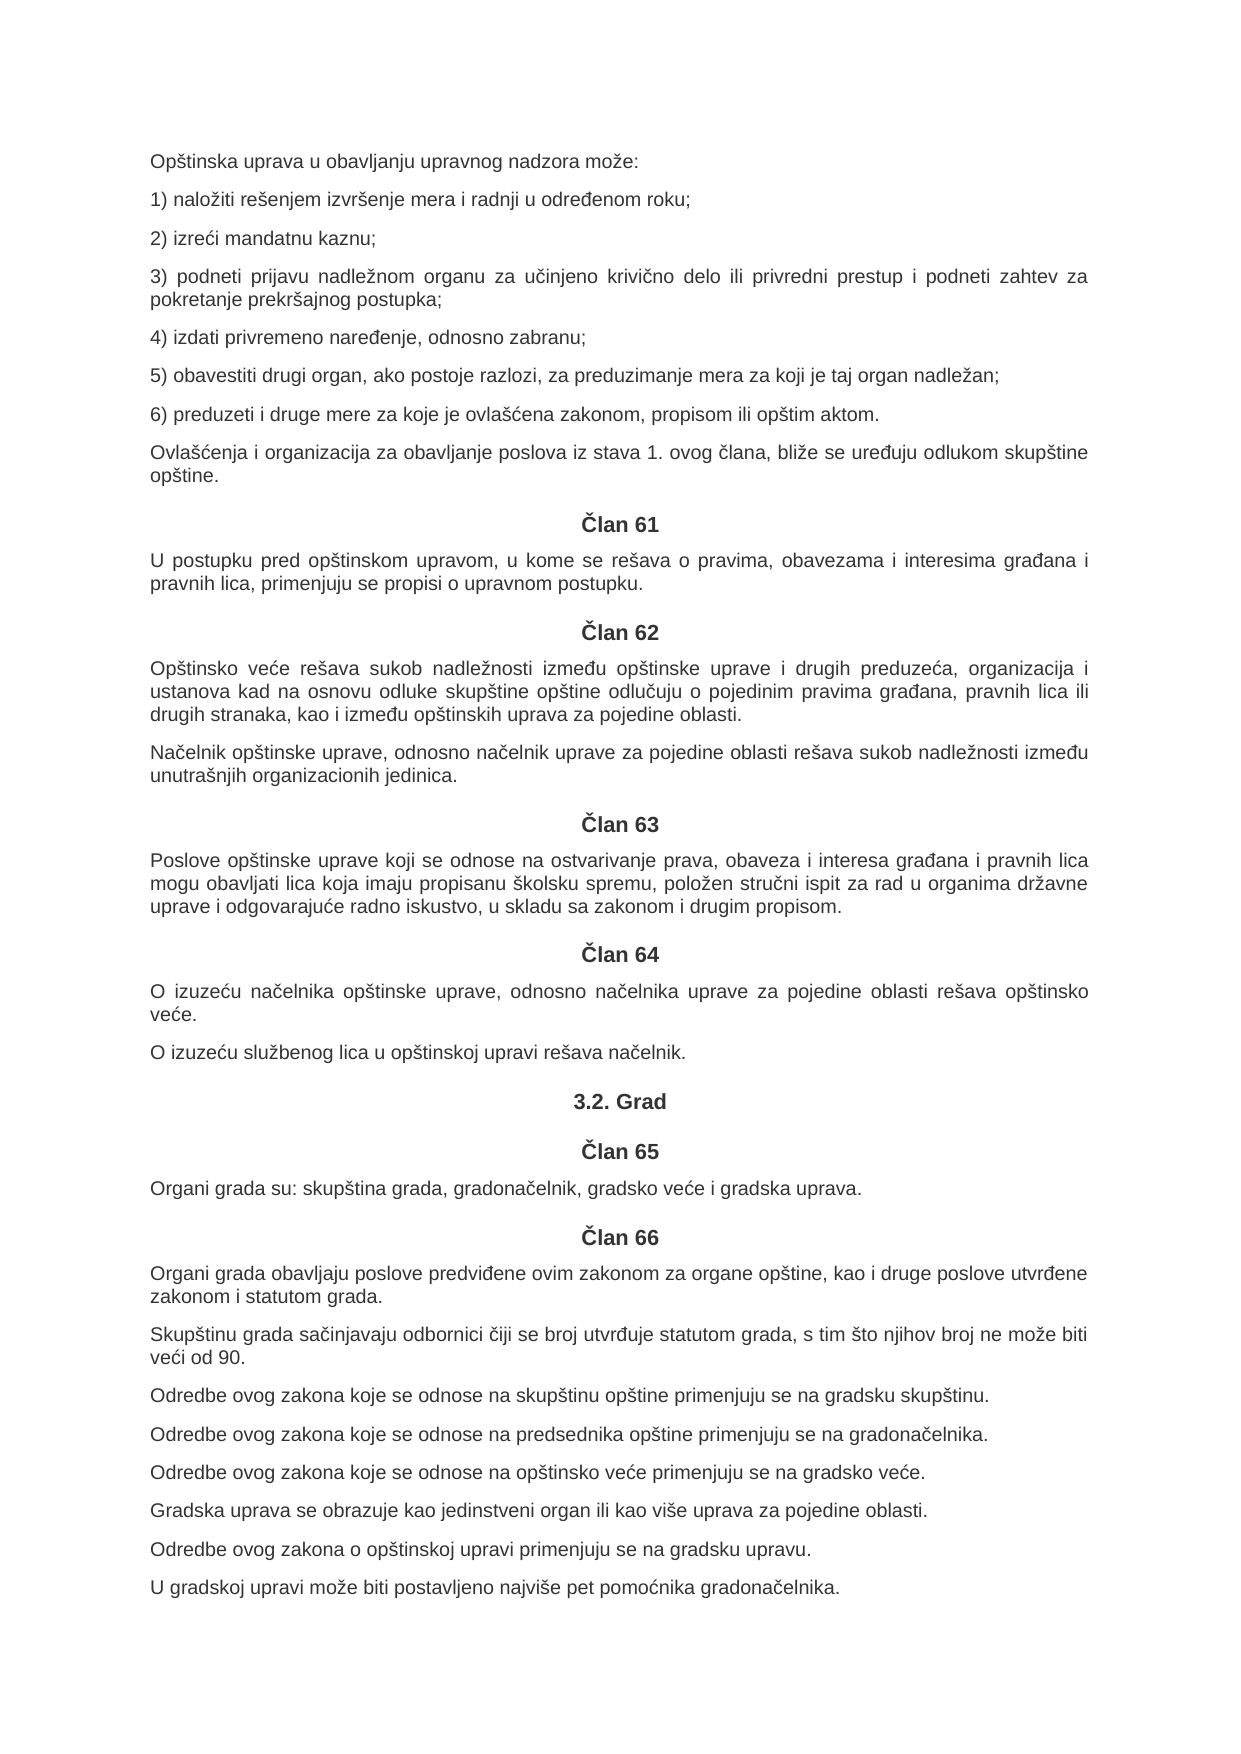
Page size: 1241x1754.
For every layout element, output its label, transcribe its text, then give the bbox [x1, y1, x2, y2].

text Član 64 [150, 942, 1090, 967]
text Načelnik opštinske uprave, odnosno načelnik uprave za pojedine oblasti rešava sukob nadležnosti između unutrašnjih organizacionih jedinica. [150, 741, 1090, 786]
text U gradskoj upravi može biti postavljeno najviše pet pomoćnika gradonačelnika. [150, 1576, 1090, 1598]
text U postupku pred opštinskom upravom, u kome se rešava o pravima, obavezama i interesima građana i pravnih lica, primenjuju se propisi o upravnom postupku. [150, 549, 1090, 594]
text Član 63 [150, 811, 1090, 837]
text Odredbe ovog zakona koje se odnose na skupštinu opštine primenjuju se na gradsku skupštinu. [150, 1384, 1090, 1407]
text O izuzeću službenog lica u opštinskoj upravi rešava načelnik. [150, 1041, 1090, 1064]
text 3.2. Grad [150, 1089, 1090, 1114]
text Organi grada su: skupština grada, gradonačelnik, gradsko veće i gradska uprava. [150, 1177, 1090, 1199]
text Odredbe ovog zakona koje se odnose na opštinsko veće primenjuju se na gradsko veće. [150, 1461, 1090, 1483]
text 3) podneti prijavu nadležnom organu za učinjeno krivično delo ili privredni prestup i podneti zahtev za pokretanje prekršajnog postupka; [150, 265, 1090, 310]
text 2) izreći mandatnu kaznu; [150, 227, 1090, 249]
text Skupštinu grada sačinjavaju odbornici čiji se broj utvrđuje statutom grada, s tim što njihov broj ne može biti veći od 90. [150, 1323, 1090, 1368]
text Opštinska uprava u obavljanju upravnog nadzora može: [150, 150, 1090, 173]
text Odredbe ovog zakona o opštinskoj upravi primenjuju se na gradsku upravu. [150, 1537, 1090, 1560]
text O izuzeću načelnika opštinske uprave, odnosno načelnika uprave za pojedine oblasti rešava opštinsko veće. [150, 980, 1090, 1025]
text Organi grada obavljaju poslove predviđene ovim zakonom za organe opštine, kao i druge poslove utvrđene zakonom i statutom grada. [150, 1262, 1090, 1307]
text Opštinsko veće rešava sukob nadležnosti između opštinske uprave i drugih preduzeća, organizacija i ustanova kad na osnovu odluke skupštine opštine odlučuju o pojedinim pravima građana, pravnih lica ili drugih stranaka, kao i između opštinskih uprava za pojedine oblasti. [150, 657, 1090, 725]
text 1) naložiti rešenjem izvršenje mera i radnji u određenom roku; [150, 188, 1090, 211]
text Član 66 [150, 1224, 1090, 1249]
text Član 61 [150, 511, 1090, 537]
text Član 62 [150, 619, 1090, 645]
text Gradska uprava se obrazuje kao jedinstveni organ ili kao više uprava za pojedine oblasti. [150, 1499, 1090, 1522]
text Odredbe ovog zakona koje se odnose na predsednika opštine primenjuju se na gradonačelnika. [150, 1422, 1090, 1445]
text Ovlašćenja i organizacija za obavljanje poslova iz stava 1. ovog člana, bliže se uređuju odlukom skupštine opštine. [150, 441, 1090, 486]
text Član 65 [150, 1139, 1090, 1164]
text Poslove opštinske uprave koji se odnose na ostvarivanje prava, obaveza i interesa građana i pravnih lica mogu obavljati lica koja imaju propisanu školsku spremu, položen stručni ispit za rad u organima državne uprave i odgovarajuće radno iskustvo, u skladu sa zakonom i drugim propisom. [150, 849, 1090, 917]
text 6) preduzeti i druge mere za koje je ovlašćena zakonom, propisom ili opštim aktom. [150, 403, 1090, 425]
text 4) izdati privremeno naređenje, odnosno zabranu; [150, 326, 1090, 349]
text 5) obavestiti drugi organ, ako postoje razlozi, za preduzimanje mera za koji je taj organ nadležan; [150, 364, 1090, 387]
